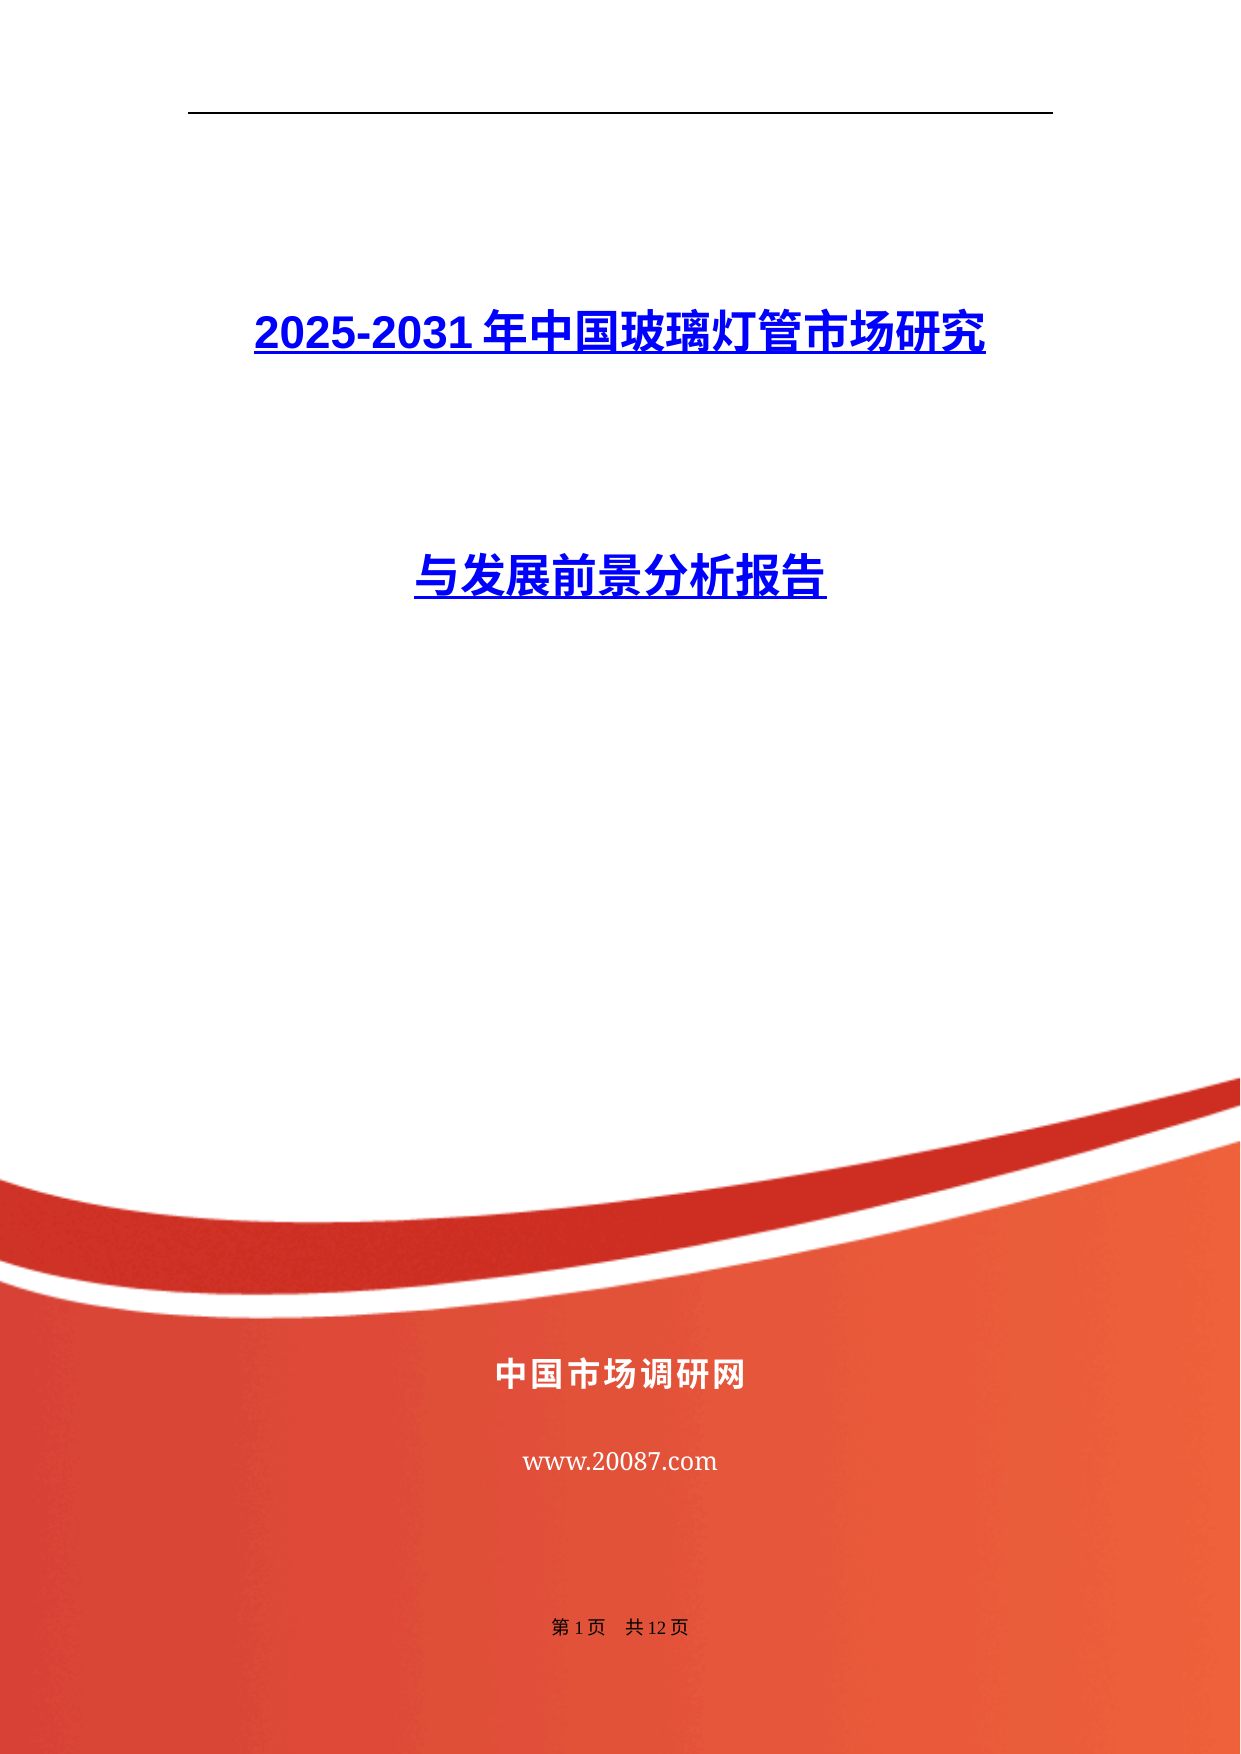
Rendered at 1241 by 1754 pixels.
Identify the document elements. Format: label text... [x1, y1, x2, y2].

table_header 2025-2031年中国玻璃灯管市场研究与发展前景分析报告 [188, 207, 1053, 773]
subtitle 中国市场调研网 [187, 1339, 1053, 1404]
picture [0, 1006, 1241, 1754]
text www.20087.com [187, 1428, 1053, 1493]
